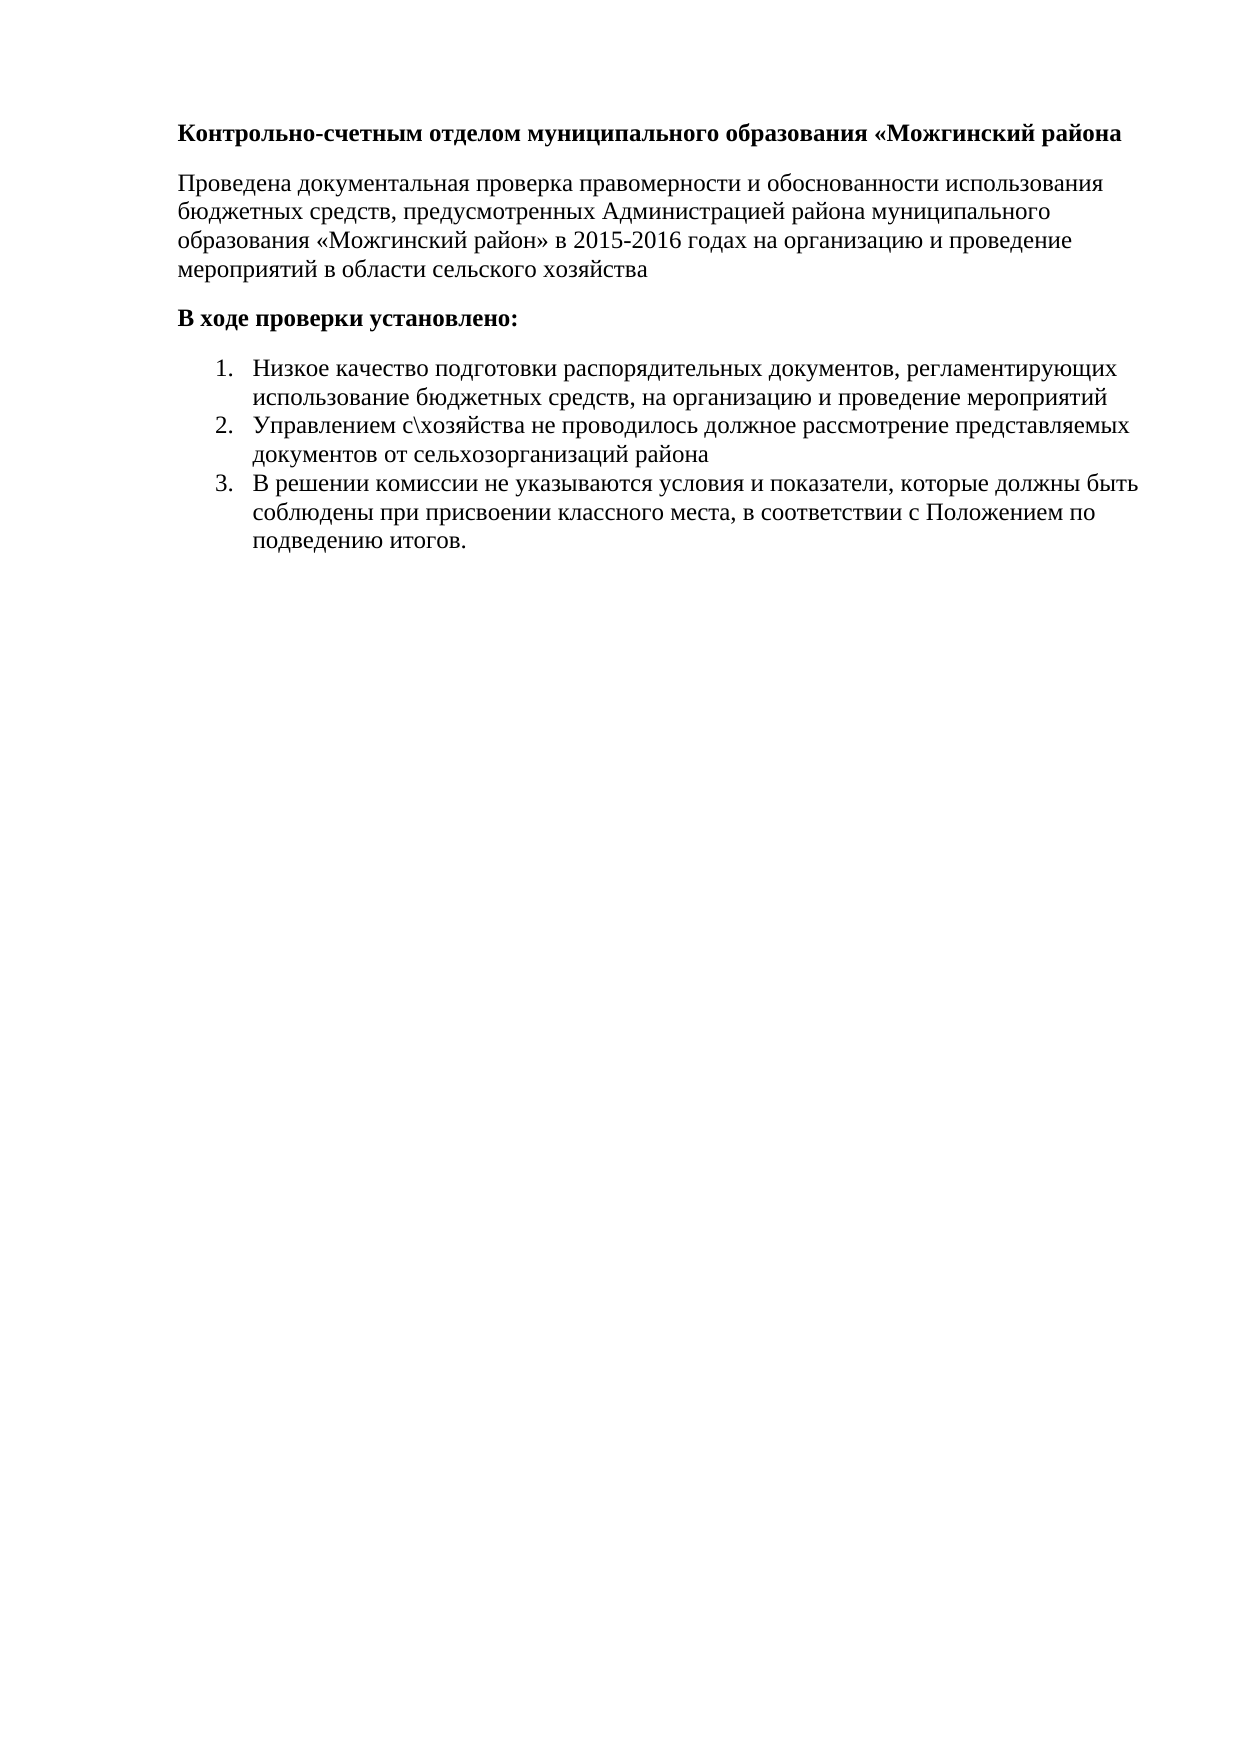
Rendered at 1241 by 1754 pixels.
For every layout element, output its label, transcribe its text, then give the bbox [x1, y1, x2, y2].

text Контрольно-счетным отделом муниципального образования «Можгинский района [177, 118, 1152, 147]
list Низкое качество подготовки распорядительных документов, регламентирующих использование бюджетных средств, на организацию и проведение мероприятий [215, 353, 1152, 411]
text Проведена документальная проверка правомерности и обоснованности использования бюджетных средств, предусмотренных Администрацией района муниципального образования «Можгинский район» в 2015-2016 годах на организацию и проведение мероприятий в области сельского хозяйства [177, 168, 1152, 283]
list Управлением с\хозяйства не проводилось должное рассмотрение представляемых документов от сельхозорганизаций района [215, 411, 1152, 468]
list В решении комиссии не указываются условия и показатели, которые должны быть соблюдены при присвоении классного места, в соответствии с Положением по подведению итогов. [215, 468, 1152, 554]
text В ходе проверки установлено: [177, 303, 1152, 332]
